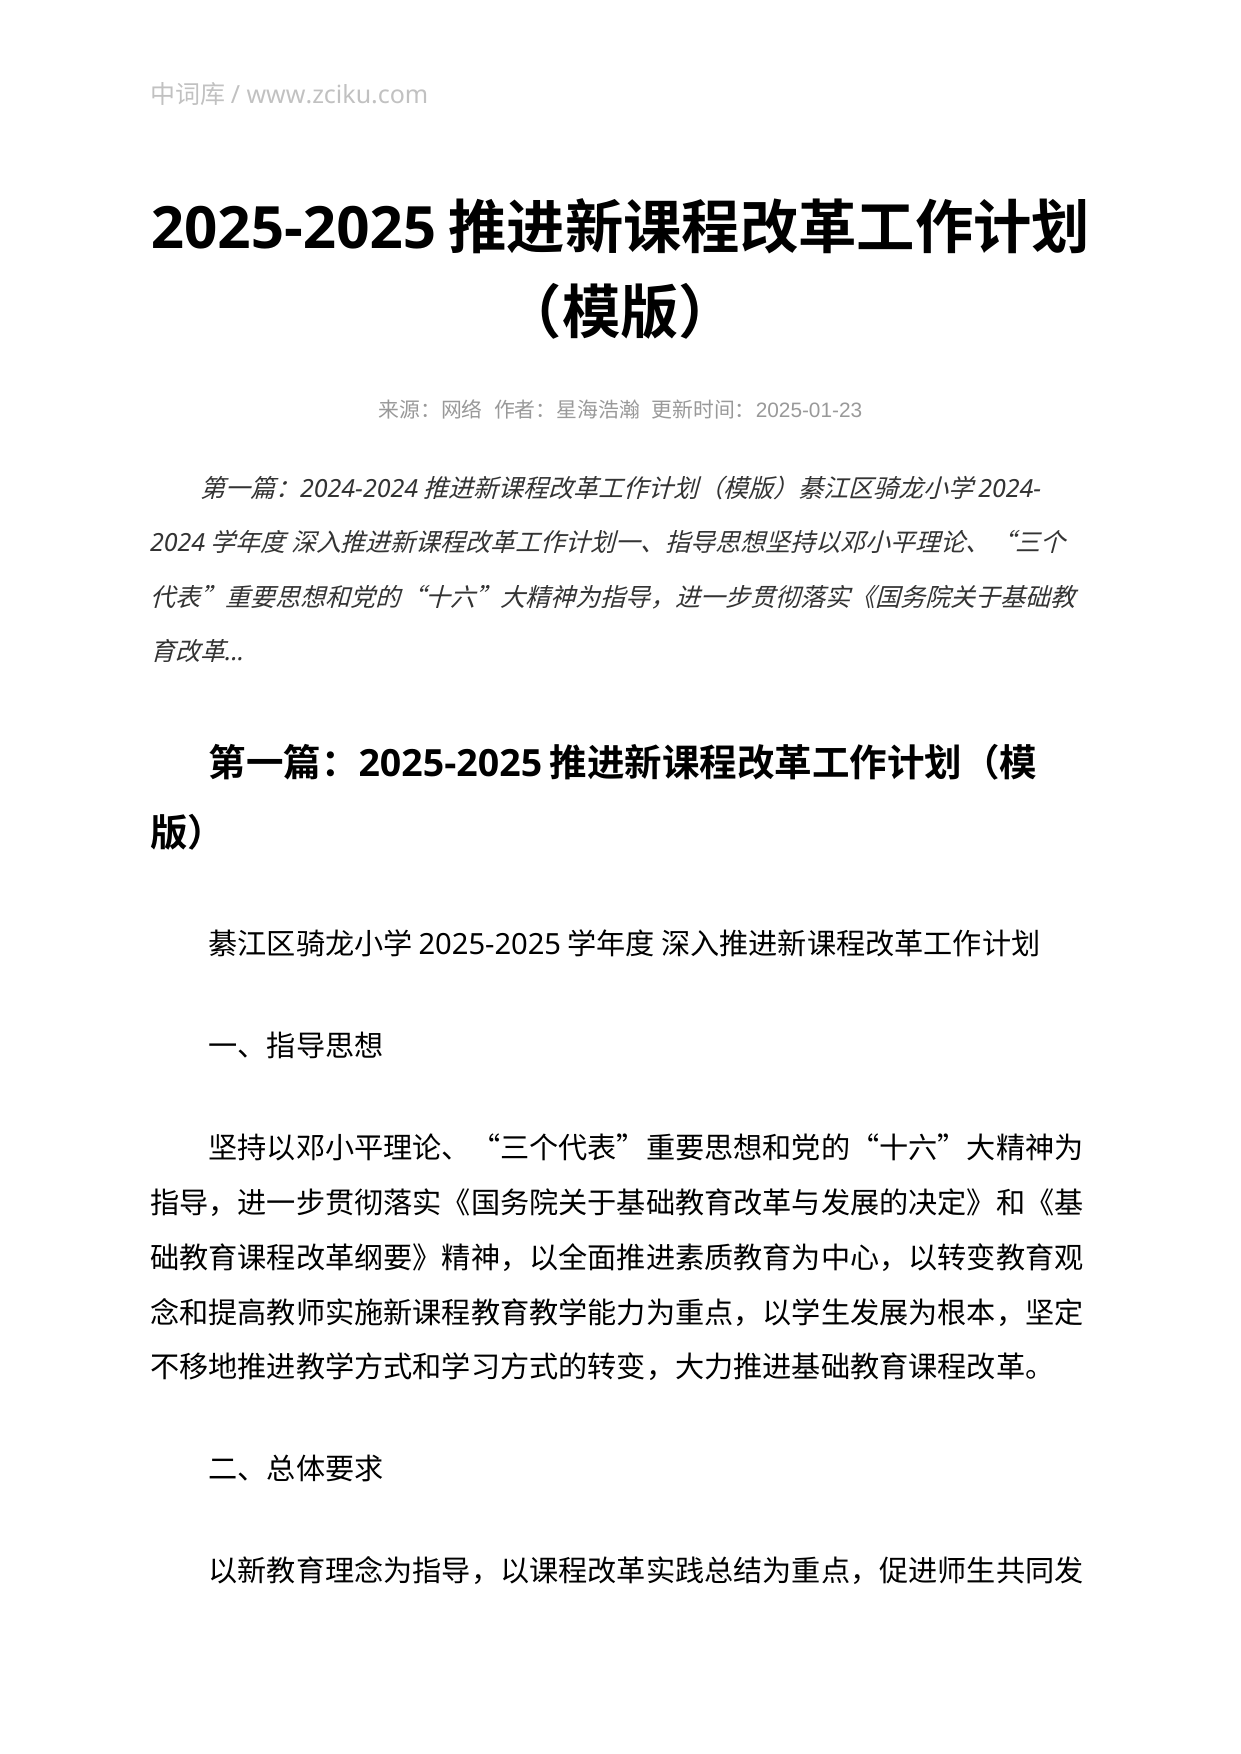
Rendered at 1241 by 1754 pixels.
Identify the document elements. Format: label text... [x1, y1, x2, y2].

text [150, 1548, 1090, 1590]
text 綦江区骑龙小学2025-2025学年度 深入推进新课程改革工作计划 [150, 921, 1090, 963]
text 坚持以邓小平理论、“三个代表”重要思想和党的“十六”大精神为指导，进一步贯彻落实《国务院关于基础教育改革与发展的决定》和《基础教育课程改革纲要》精神，以全面推进素质教育为中心，以转变教育观念和提高教师实施新课程教育教学能力为重点，以学生发展为根本，坚定不移地推进教学方式和学习方式的转变，大力推进基础教育课程改革。 [150, 1124, 1090, 1386]
text 第一篇：2024-2024推进新课程改革工作计划（模版）綦江区骑龙小学2024-2024学年度 深入推进新课程改革工作计划一、指导思想坚持以邓小平理论、“三个代表”重要思想和党的“十六”大精神为指导，进一步贯彻落实《国务院关于基础教育改革... [150, 468, 1090, 668]
text 第一篇：2025-2025推进新课程改革工作计划（模版） [150, 733, 1090, 858]
text 二、总体要求 [150, 1446, 1090, 1488]
text 一、指导思想 [150, 1023, 1090, 1065]
text 来源：网络 作者：星海浩瀚 更新时间：2025-01-23 [150, 397, 1090, 421]
subtitle 2025-2025推进新课程改革工作计划（模版） [150, 181, 1090, 351]
